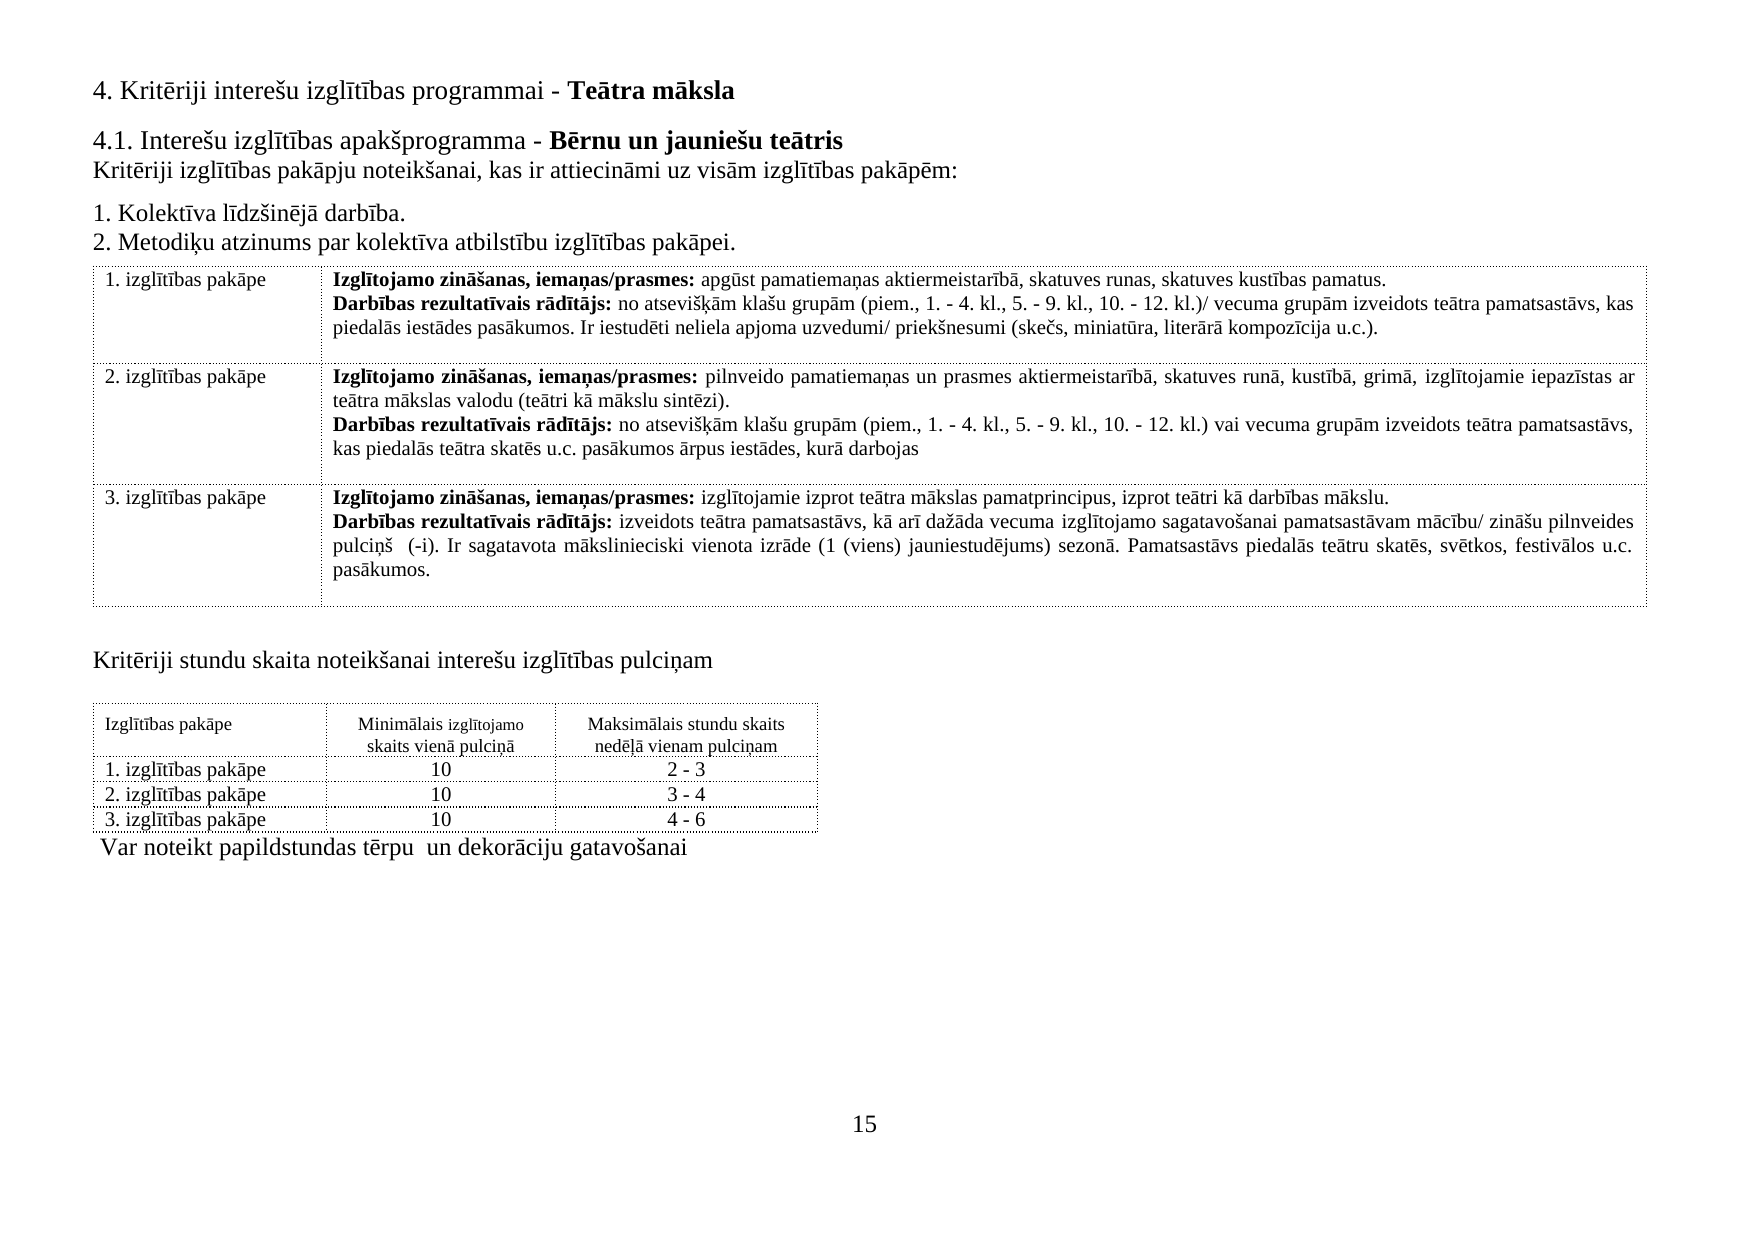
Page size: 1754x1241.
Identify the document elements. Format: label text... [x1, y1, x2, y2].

table_header Minimālais izglītojamo skaits vienā pulciņā [326, 703, 555, 756]
table_cell 10 [326, 781, 555, 806]
table_cell 3. izglītības pakāpe [93, 484, 321, 606]
table_cell Izglītojamo zināšanas, iemaņas/prasmes: izglītojamie izprot teātra mākslas pamatprincipus, izprot teātri kā darbības mākslu. Darbības rezultatīvais rādītājs: izveidots teātra pamatsastāvs, kā arī dažāda vecuma izglītojamo sagatavošanai pamatsastāvam mācību/ zināšu pilnveides pulciņš (-i). Ir sagatavota mākslinieciski vienota izrāde (1 (viens) jauniestudējums) sezonā. Pamatsastāvs piedalās teātru skatēs, svētkos, festivālos u.c. pasākumos. [321, 484, 1646, 606]
table_cell 2 - 3 [555, 756, 817, 781]
table_cell 10 [326, 756, 555, 781]
text 2. Metodiķu atzinums par kolektīva atbilstību izglītības pakāpei. [93, 227, 1636, 256]
text 4.1. Interešu izglītības apakšprogramma - Bērnu un jauniešu teātris [93, 124, 1636, 155]
table_cell 3. izglītības pakāpe [93, 806, 326, 831]
text Kritēriji stundu skaita noteikšanai interešu izglītības pulciņam [93, 645, 1636, 674]
table_cell 4 - 6 [555, 806, 817, 831]
table_cell 1. izglītības pakāpe [93, 756, 326, 781]
table_cell 2. izglītības pakāpe [93, 781, 326, 806]
text 1. Kolektīva līdzšinējā darbība. [93, 198, 1636, 227]
table_cell Izglītojamo zināšanas, iemaņas/prasmes: pilnveido pamatiemaņas un prasmes aktiermeistarībā, skatuves runā, kustībā, grimā, izglītojamie iepazīstas ar teātra mākslas valodu (teātri kā mākslu sintēzi). Darbības rezultatīvais rādītājs: no atsevišķām klašu grupām (piem., 1. - 4. kl., 5. - 9. kl., 10. - 12. kl.) vai vecuma grupām izveidots teātra pamatsastāvs, kas piedalās teātra skatēs u.c. pasākumos ārpus iestādes, kurā darbojas [321, 363, 1646, 484]
text 4. Kritēriji interešu izglītības programmai - Teātra māksla [93, 74, 1636, 105]
table_header Izglītības pakāpe [93, 703, 326, 756]
table_header 1. izglītības pakāpe [93, 266, 321, 363]
text Kritēriji izglītības pakāpju noteikšanai, kas ir attiecināmi uz visām izglītības pakāpēm: [93, 155, 1636, 184]
table_header Maksimālais stundu skaits nedēļā vienam pulciņam [555, 703, 817, 756]
table_cell 3 - 4 [555, 781, 817, 806]
text Var noteikt papildstundas tērpu un dekorāciju gatavošanai [93, 832, 1636, 861]
table_cell 2. izglītības pakāpe [93, 363, 321, 484]
table_header Izglītojamo zināšanas, iemaņas/prasmes: apgūst pamatiemaņas aktiermeistarībā, skatuves runas, skatuves kustības pamatus. Darbības rezultatīvais rādītājs: no atsevišķām klašu grupām (piem., 1. - 4. kl., 5. - 9. kl., 10. - 12. kl.)/ vecuma grupām izveidots teātra pamatsastāvs, kas piedalās iestādes pasākumos. Ir iestudēti neliela apjoma uzvedumi/ priekšnesumi (skečs, miniatūra, literārā kompozīcija u.c.). [321, 266, 1646, 363]
table_cell 10 [326, 806, 555, 831]
